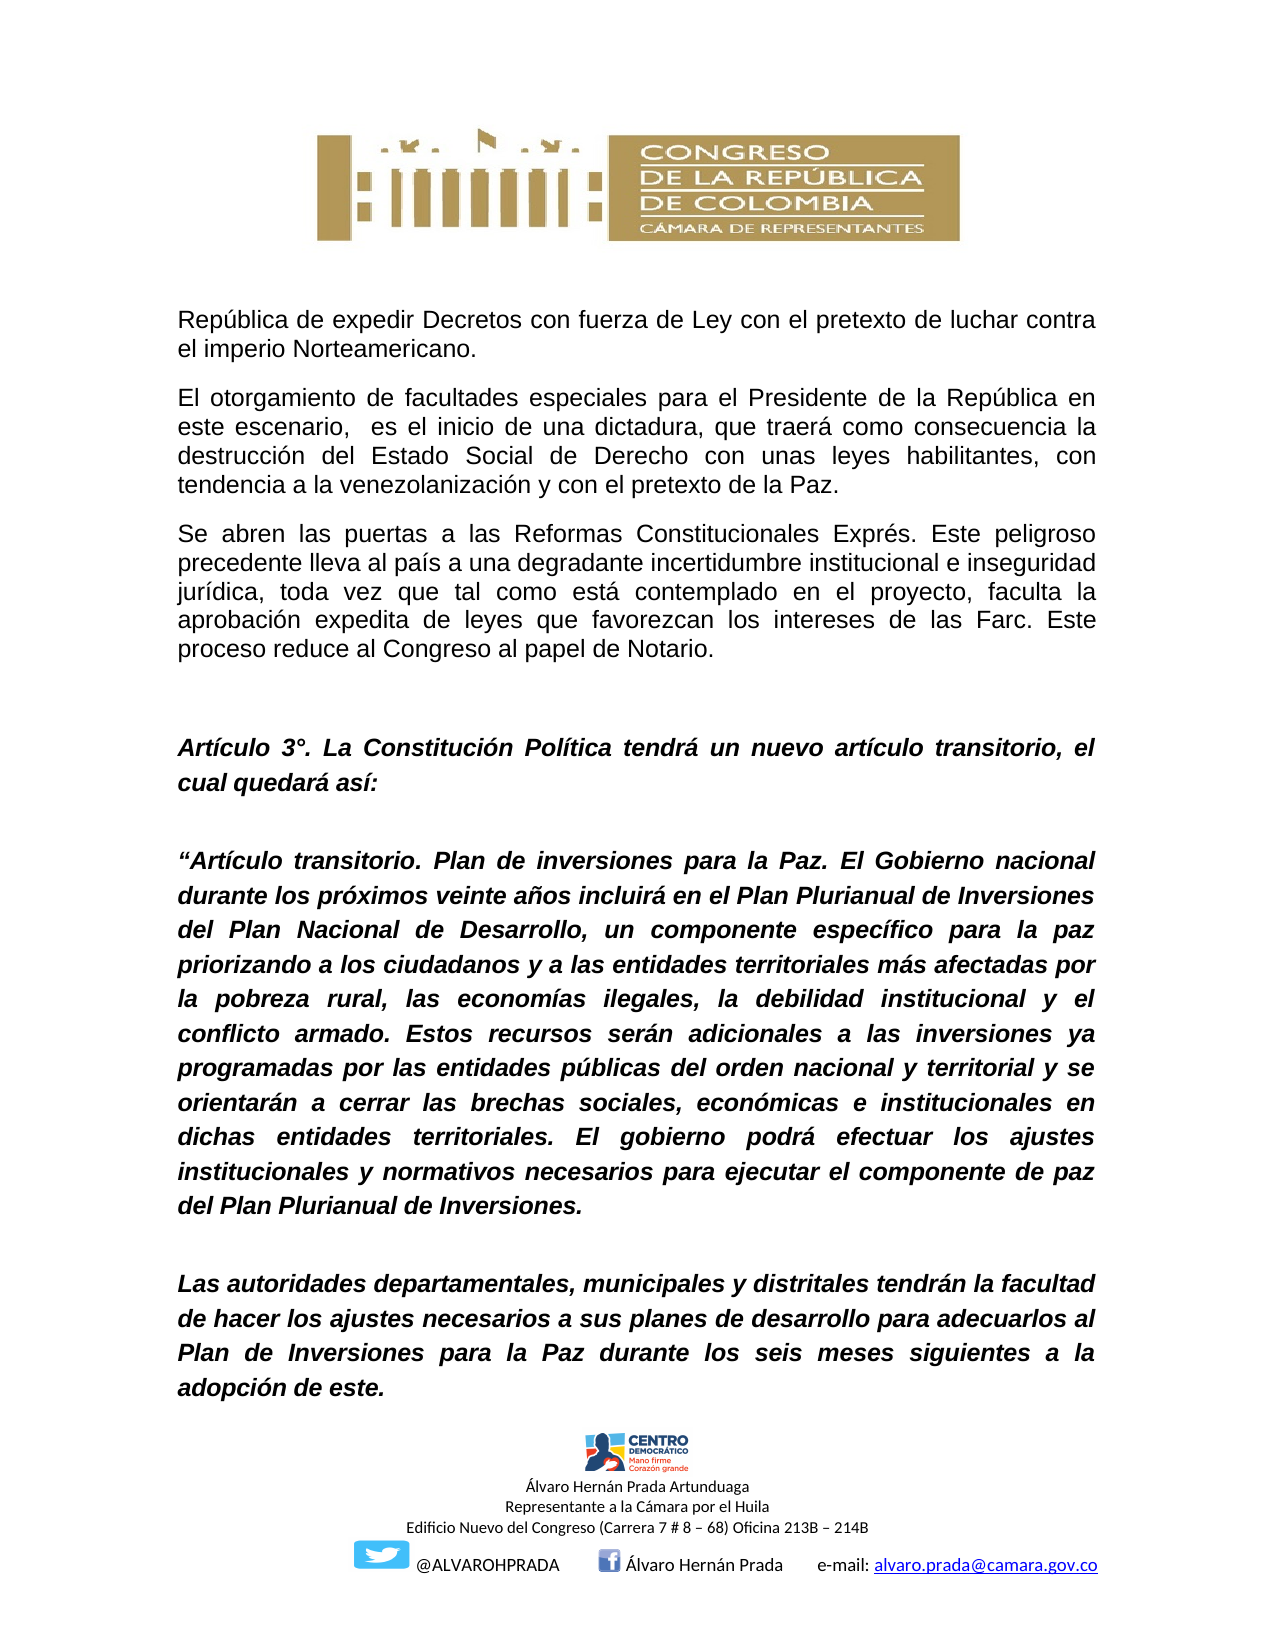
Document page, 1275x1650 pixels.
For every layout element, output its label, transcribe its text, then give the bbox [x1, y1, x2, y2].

picture [598, 1549, 621, 1572]
text El otorgamiento de facultades especiales para el Presidente de la República en este escenario, es el inicio de una dictadura, que traerá como consecuencia la destrucción del Estado Social de Derecho con unas leyes habilitantes, con tendencia a la venezolanización y con el pretexto de la Paz. [177, 383, 1098, 498]
picture [581, 1427, 694, 1477]
text Las autoridades departamentales, municipales y distritales tendrán la facultad de hacer los ajustes necesarios a sus planes de desarrollo para adecuarlos al Plan de Inversiones para la Paz durante los seis meses siguientes a la adopción de este. [177, 1269, 1098, 1401]
picture [301, 73, 974, 305]
text Artículo 3°. La Constitución Política tendrá un nuevo artículo transitorio, el cual quedará así: [177, 733, 1098, 797]
text “Artículo transitorio. Plan de inversiones para la Paz. El Gobierno nacional durante los próximos veinte años incluirá en el Plan Plurianual de Inversiones del Plan Nacional de Desarrollo, un componente específico para la paz priorizando a los ciudadanos y a las entidades territoriales más afectadas por la pobreza rural, las economías ilegales, la debilidad institucional y el conflicto armado. Estos recursos serán adicionales a las inversiones ya programadas por las entidades públicas del orden nacional y territorial y se orientarán a cerrar las brechas sociales, económicas e institucionales en dichas entidades territoriales. El gobierno podrá efectuar los ajustes institucionales y normativos necesarios para ejecutar el componente de paz del Plan Plurianual de Inversiones. [177, 846, 1098, 1220]
text Se abren las puertas a las Reformas Constitucionales Exprés. Este peligroso precedente lleva al país a una degradante incertidumbre institucional e inseguridad jurídica, toda vez que tal como está contemplado en el proyecto, faculta la aprobación expedita de leyes que favorezcan los intereses de las Farc. Este proceso reduce al Congreso al papel de Notario. [177, 519, 1098, 663]
picture [347, 1537, 415, 1572]
